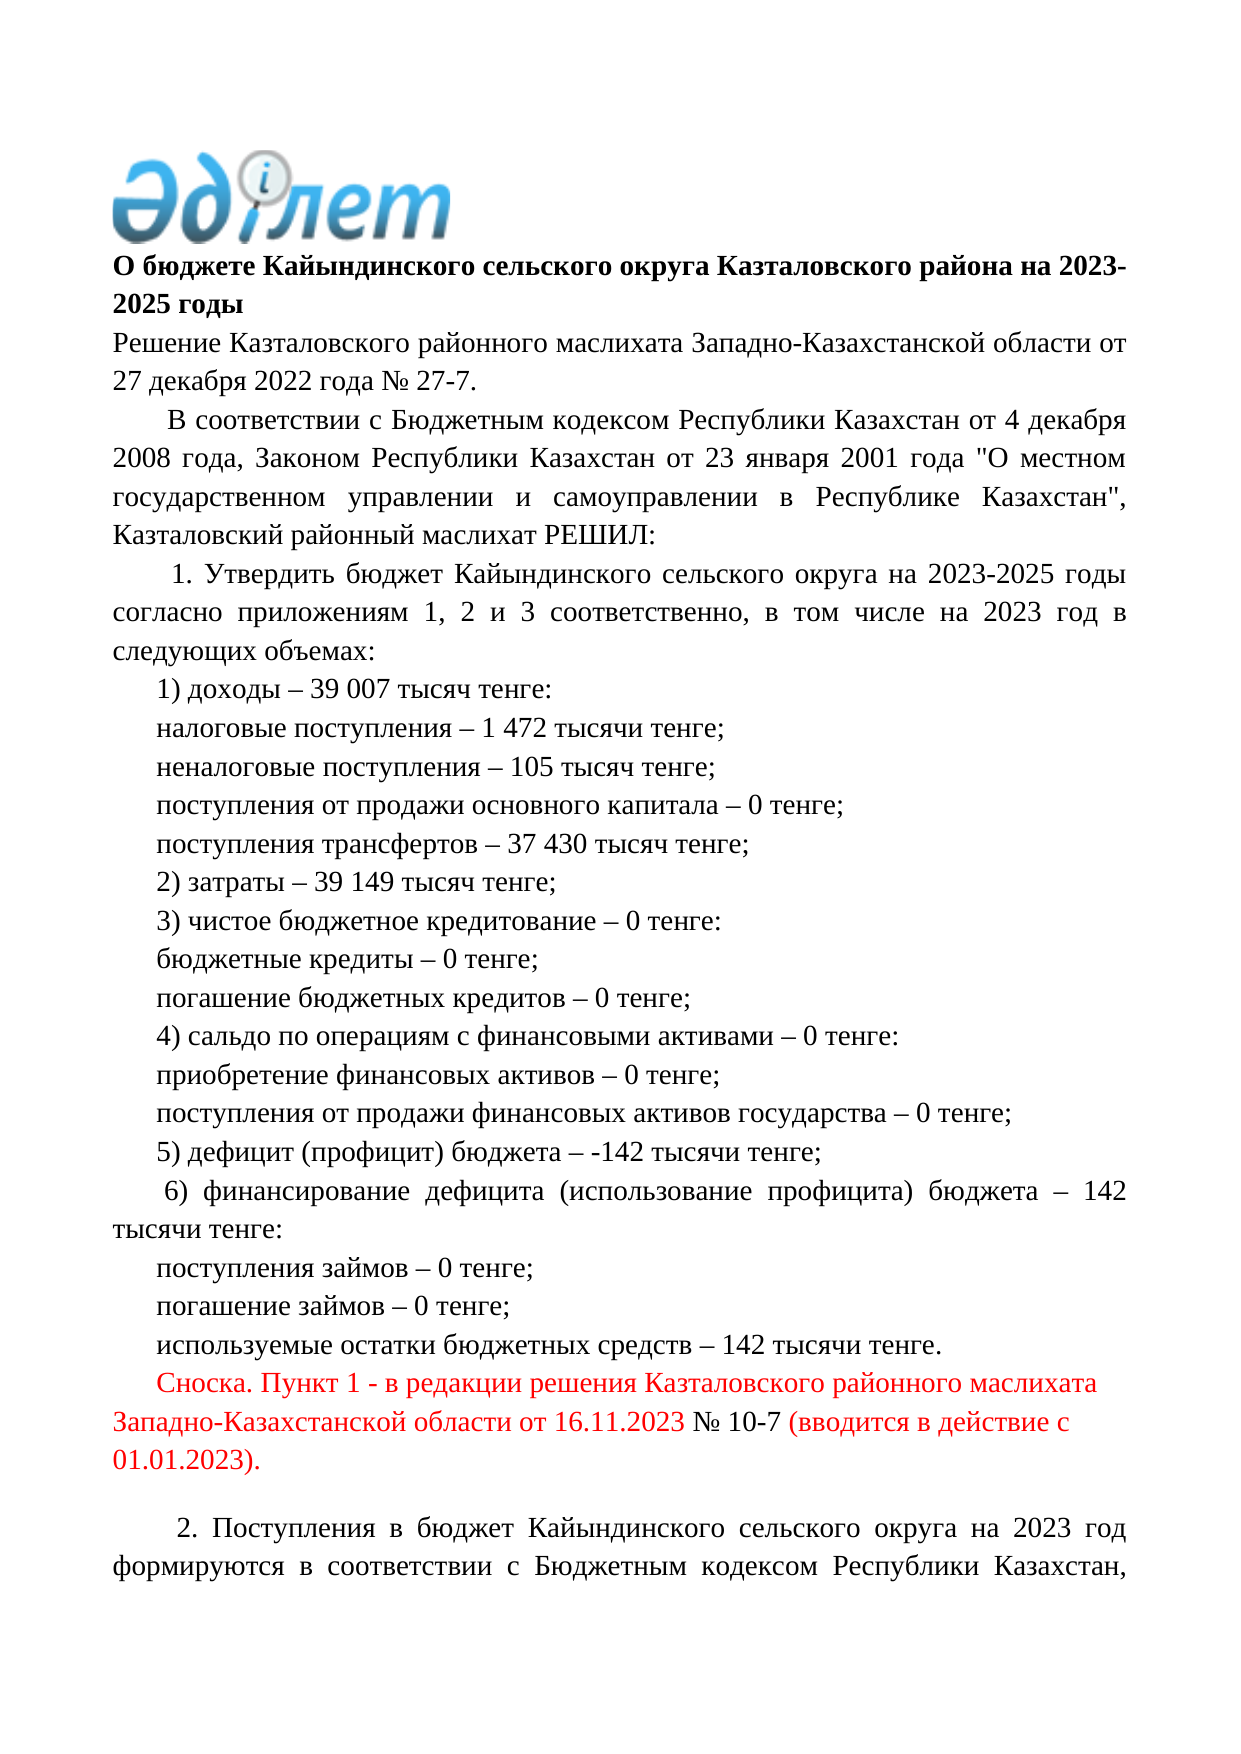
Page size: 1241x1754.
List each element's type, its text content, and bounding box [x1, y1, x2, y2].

text 2) затраты – 39 149 тысяч тенге; [112, 864, 1128, 898]
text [112, 1510, 1128, 1582]
text приобретение финансовых активов – 0 тенге; [112, 1057, 1128, 1091]
text налоговые поступления – 1 472 тысячи тенге; [112, 710, 1128, 744]
text Сноска. Пункт 1 - в редакции решения Казталовского районного маслихата Западно-Казахстанской области от 16.11.2023 № 10-7 (вводится в действие с 01.01.2023). [112, 1365, 1128, 1506]
text 5) дефицит (профицит) бюджета – -142 тысячи тенге; [112, 1134, 1128, 1168]
text О бюджете Кайындинского сельского округа Казталовского района на 2023-2025 годы [112, 248, 1128, 320]
text неналоговые поступления – 105 тысяч тенге; [112, 749, 1128, 782]
picture [112, 150, 451, 244]
text поступления от продажи финансовых активов государства – 0 тенге; [112, 1096, 1128, 1129]
text бюджетные кредиты – 0 тенге; [112, 941, 1128, 975]
text погашение займов – 0 тенге; [112, 1288, 1128, 1322]
text 3) чистое бюджетное кредитование – 0 тенге: [112, 903, 1128, 936]
text погашение бюджетных кредитов – 0 тенге; [112, 980, 1128, 1013]
text В соответствии с Бюджетным кодексом Республики Казахстан от 4 декабря 2008 года, Законом Республики Казахстан от 23 января 2001 года "О местном государственном управлении и самоуправлении в Республике Казахстан", Казталовский районный маслихат РЕШИЛ: [112, 402, 1128, 551]
text поступления от продажи основного капитала – 0 тенге; [112, 787, 1128, 821]
text Решение Казталовского районного маслихата Западно-Казахстанской области от 27 декабря 2022 года № 27-7. [112, 325, 1128, 397]
text 1) доходы – 39 007 тысяч тенге: [112, 672, 1128, 705]
text поступления займов – 0 тенге; [112, 1250, 1128, 1283]
text поступления трансфертов – 37 430 тысяч тенге; [112, 826, 1128, 859]
text 1. Утвердить бюджет Кайындинского сельского округа на 2023-2025 годы согласно приложениям 1, 2 и 3 соответственно, в том числе на 2023 год в следующих объемах: [112, 556, 1128, 667]
text используемые остатки бюджетных средств – 142 тысячи тенге. [112, 1327, 1128, 1360]
text 4) сальдо по операциям с финансовыми активами – 0 тенге: [112, 1018, 1128, 1052]
text 6) финансирование дефицита (использование профицита) бюджета – 142 тысячи тенге: [112, 1173, 1128, 1245]
